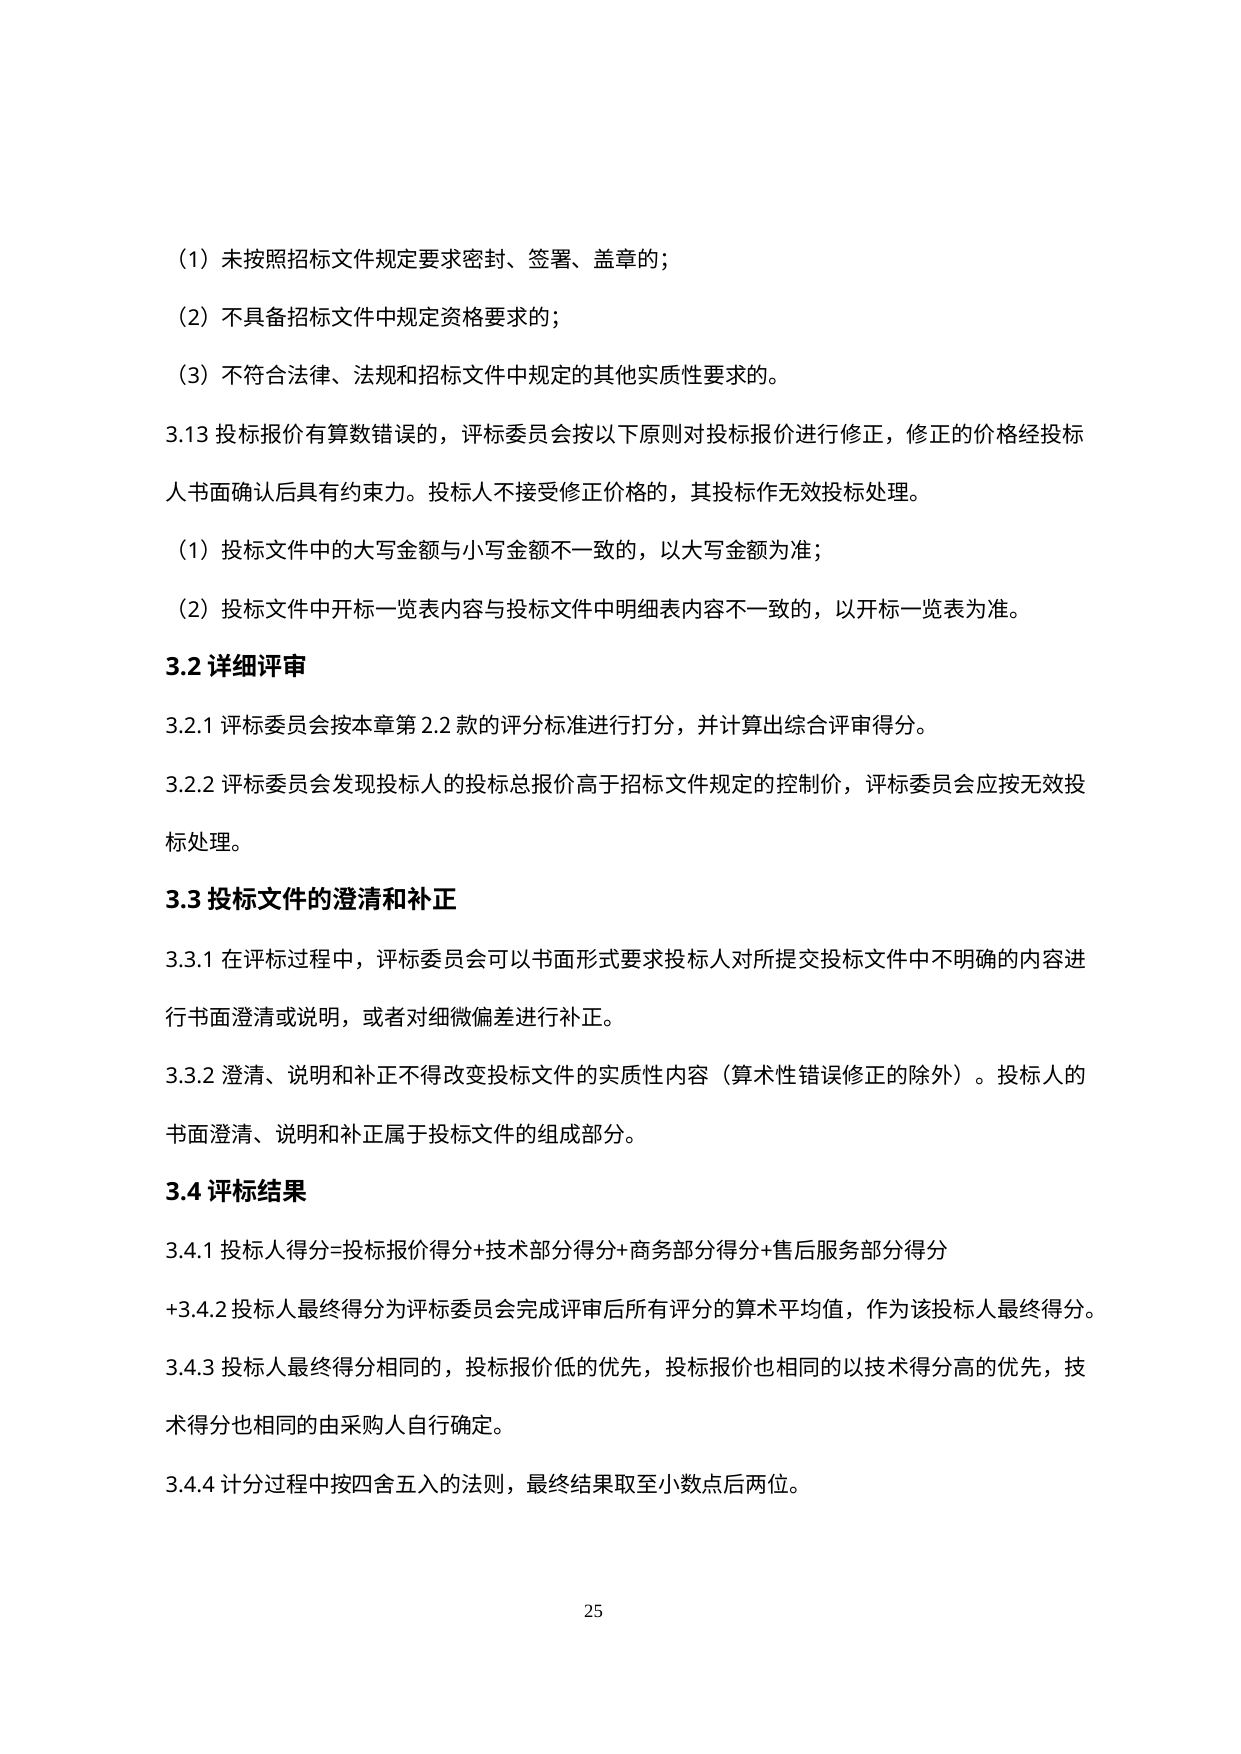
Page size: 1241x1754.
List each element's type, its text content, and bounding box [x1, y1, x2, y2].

text 3.2.2 评标委员会发现投标人的投标总报价高于招标文件规定的控制价，评标委员会应按无效投标处理。 [165, 745, 1087, 862]
list 不具备招标文件中规定资格要求的； [165, 279, 1087, 337]
text 3.2 详细评审 [165, 629, 1087, 687]
text +3.4.2投标人最终得分为评标委员会完成评审后所有评分的算术平均值，作为该投标人最终得分。 [165, 1270, 1087, 1329]
list 投标文件中开标一览表内容与投标文件中明细表内容不一致的，以开标一览表为准。 [165, 570, 1087, 629]
text 3.13 投标报价有算数错误的，评标委员会按以下原则对投标报价进行修正，修正的价格经投标人书面确认后具有约束力。投标人不接受修正价格的，其投标作无效投标处理。 [165, 395, 1087, 512]
text 3.4.1 投标人得分=投标报价得分+技术部分得分+商务部分得分+售后服务部分得分 [165, 1212, 1087, 1270]
text 3.4.4 计分过程中按四舍五入的法则，最终结果取至小数点后两位。 [165, 1445, 1087, 1504]
text 3.4 评标结果 [165, 1154, 1087, 1212]
text 3.4.3 投标人最终得分相同的，投标报价低的优先，投标报价也相同的以技术得分高的优先，技术得分也相同的由采购人自行确定。 [165, 1329, 1087, 1445]
text 3.3 投标文件的澄清和补正 [165, 862, 1087, 920]
text 3.3.1 在评标过程中，评标委员会可以书面形式要求投标人对所提交投标文件中不明确的内容进行书面澄清或说明，或者对细微偏差进行补正。 [165, 920, 1087, 1037]
list 不符合法律、法规和招标文件中规定的其他实质性要求的。 [165, 337, 1087, 395]
list 投标文件中的大写金额与小写金额不一致的，以大写金额为准； [165, 512, 1087, 570]
text 3.2.1 评标委员会按本章第2.2款的评分标准进行打分，并计算出综合评审得分。 [165, 687, 1087, 745]
text 3.3.2 澄清、说明和补正不得改变投标文件的实质性内容（算术性错误修正的除外）。投标人的书面澄清、说明和补正属于投标文件的组成部分。 [165, 1037, 1087, 1154]
list 未按照招标文件规定要求密封、签署、盖章的； [165, 220, 1087, 279]
